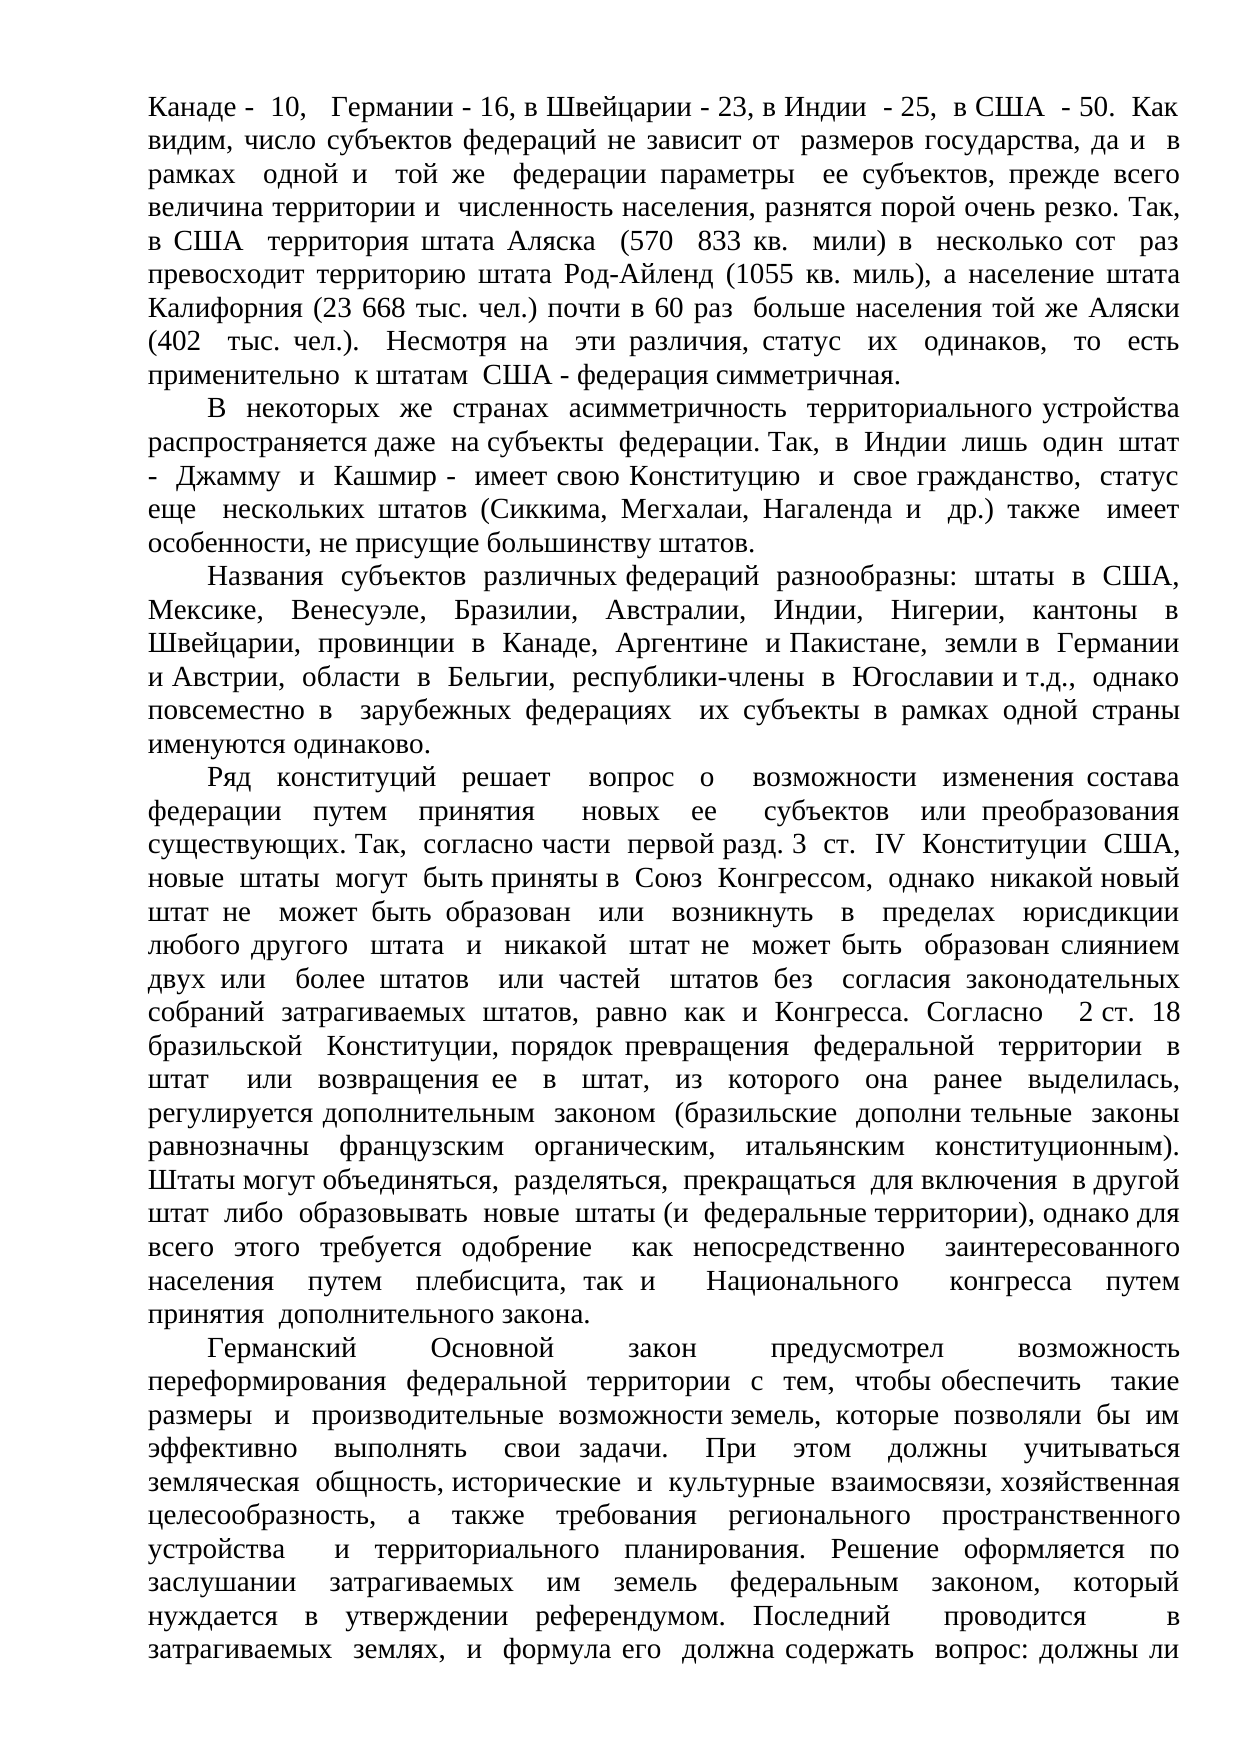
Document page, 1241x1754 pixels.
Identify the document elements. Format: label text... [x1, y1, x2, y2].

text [148, 89, 1181, 391]
text Названия субъектов различных федераций разнообразны: штаты в США, Мексике, Венесуэле, Бразилии, Австралии, Индии, Нигерии, кантоны в Швейцарии, провинции в Канаде, Аргентине и Пакистане, земли в Германии и Австрии, области в Бельгии, республики-члены в Югославии и т.д., однако повсеместно в зарубежных федерациях их субъекты в рамках одной страны именуются одинаково. [148, 558, 1181, 759]
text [148, 1330, 1181, 1665]
text Ряд конституций решает вопрос о возможности изменения состава федерации путем принятия новых ее субъектов или преобразования существующих. Так, согласно части первой разд. 3 ст. IV Конституции США, новые штаты могут быть приняты в Союз Конгрессом, однако никакой новый штат не может быть образован или возникнуть в пределах юрисдикции любого другого штата и никакой штат не может быть образован слиянием двух или более штатов или частей штатов без согласия законодательных собраний затрагиваемых штатов, равно как и Конгресса. Согласно 2 ст. 18 бразильской Конституции, порядок превращения федеральной территории в штат или возвращения ее в штат, из которого она ранее выделилась, регулируется дополнительным законом (бразильские дополни тельные законы равнозначны французским органическим, итальянским конституционным). Штаты могут объединяться, разделяться, прекращаться для включения в другой штат либо образовывать новые штаты (и федеральные территории), однако для всего этого требуется одобрение как непосредственно заинтересованного населения путем плебисцита, так и Национального конгресса путем принятия дополнительного закона. [148, 759, 1181, 1330]
text В некоторых же странах асимметричность территориального устройства распространяется даже на субъекты федерации. Так, в Индии лишь один штат - Джамму и Кашмир - имеет свою Конституцию и свое гражданство, статус еще нескольких штатов (Сиккима, Мегхалаи, Нагаленда и др.) также имеет особенности, не присущие большинству штатов. [148, 391, 1181, 558]
